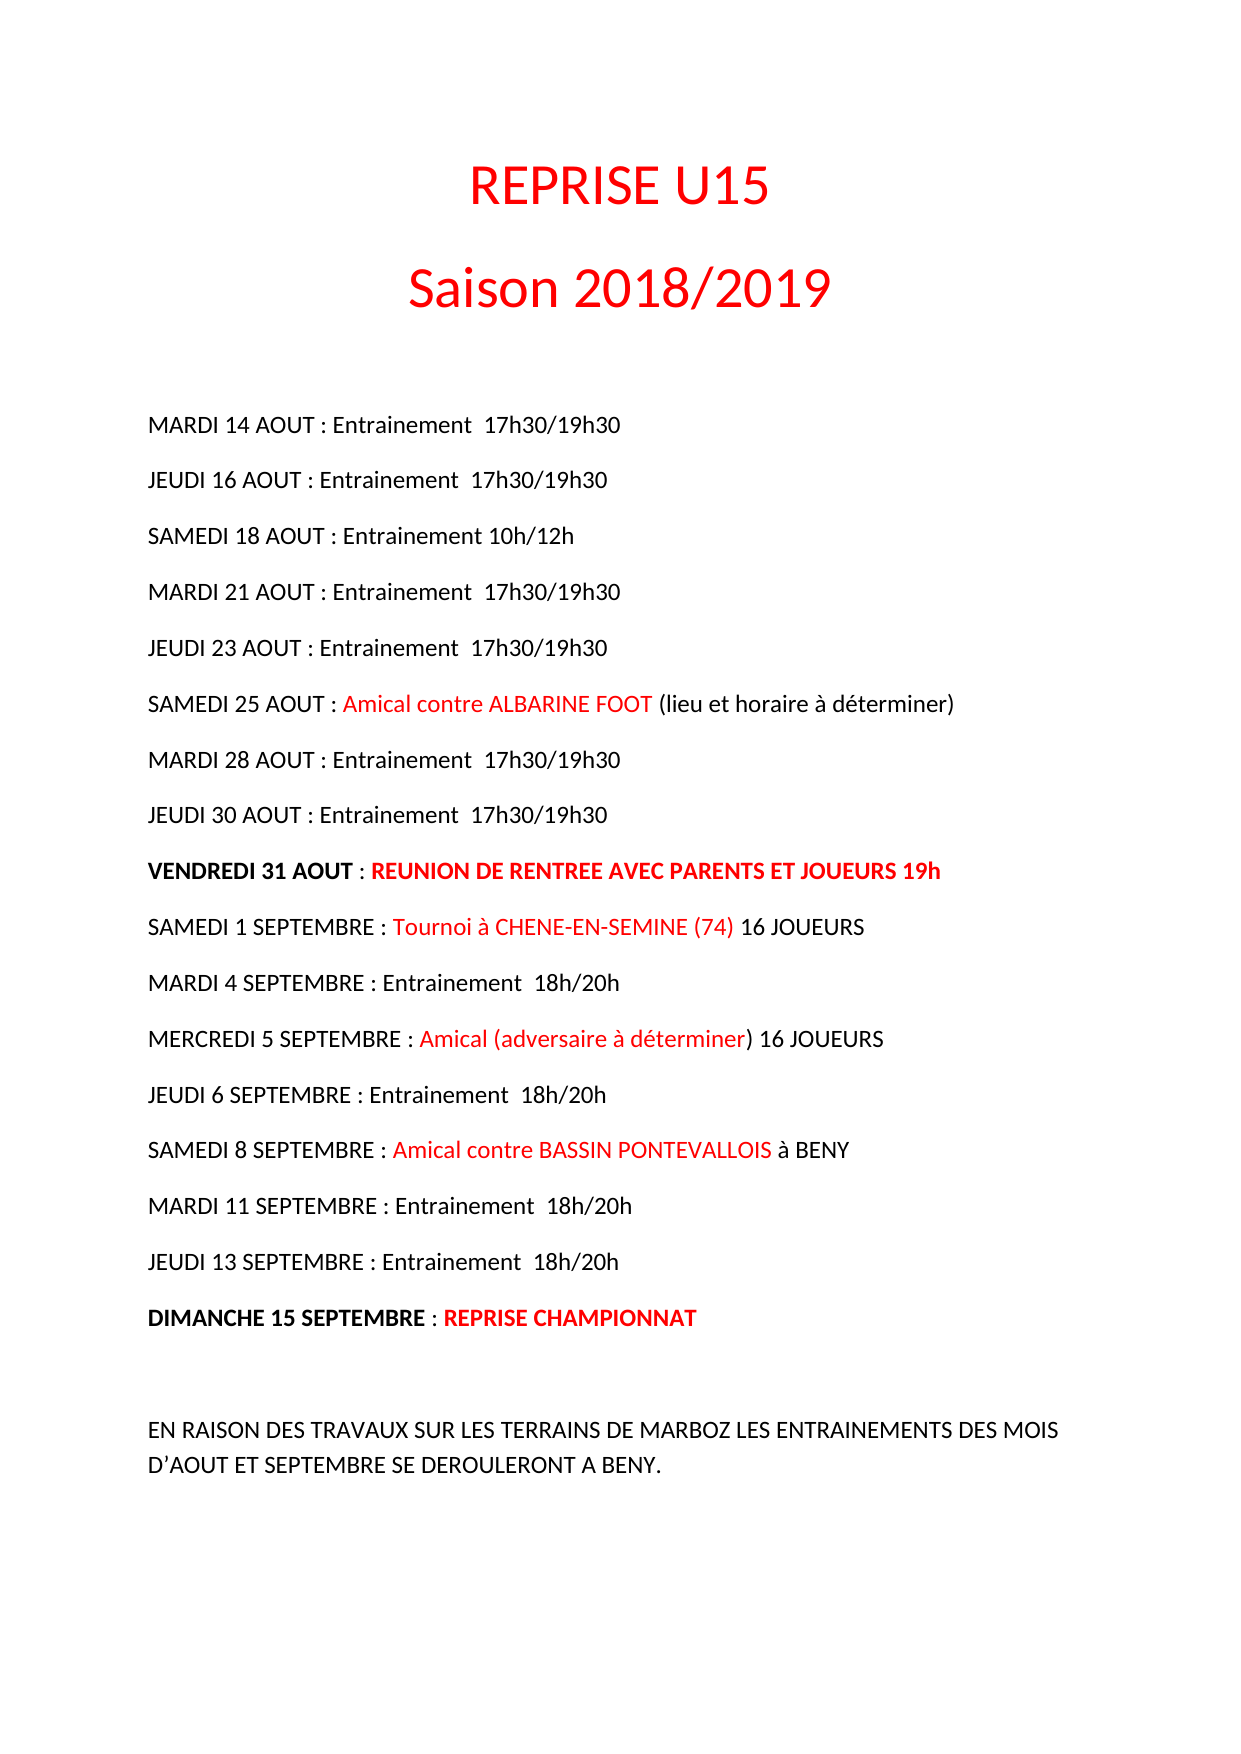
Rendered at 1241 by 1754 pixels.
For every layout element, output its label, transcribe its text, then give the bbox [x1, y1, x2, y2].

text REPRISE U15 [148, 148, 1093, 219]
text MARDI 28 AOUT : Entrainement 17h30/19h30 [148, 744, 1093, 774]
text SAMEDI 25 AOUT : Amical contre ALBARINE FOOT (lieu et horaire à déterminer) [148, 688, 1093, 718]
text JEUDI 13 SEPTEMBRE : Entrainement 18h/20h [148, 1246, 1093, 1277]
text SAMEDI 1 SEPTEMBRE : Tournoi à CHENE-EN-SEMINE (74) 16 JOUEURS [148, 911, 1093, 942]
text MARDI 14 AOUT : Entrainement 17h30/19h30 [148, 409, 1093, 439]
text DIMANCHE 15 SEPTEMBRE : REPRISE CHAMPIONNAT [148, 1302, 1093, 1333]
text EN RAISON DES TRAVAUX SUR LES TERRAINS DE MARBOZ LES ENTRAINEMENTS DES MOIS D’AOUT ET SEPTEMBRE SE DEROULERONT A BENY. [148, 1414, 1093, 1479]
text MERCREDI 5 SEPTEMBRE : Amical (adversaire à déterminer) 16 JOUEURS [148, 1023, 1093, 1053]
text MARDI 4 SEPTEMBRE : Entrainement 18h/20h [148, 967, 1093, 998]
text SAMEDI 8 SEPTEMBRE : Amical contre BASSIN PONTEVALLOIS à BENY [148, 1135, 1093, 1165]
text JEUDI 6 SEPTEMBRE : Entrainement 18h/20h [148, 1079, 1093, 1109]
text MARDI 21 AOUT : Entrainement 17h30/19h30 [148, 576, 1093, 607]
text JEUDI 30 AOUT : Entrainement 17h30/19h30 [148, 800, 1093, 830]
text MARDI 11 SEPTEMBRE : Entrainement 18h/20h [148, 1191, 1093, 1221]
text JEUDI 23 AOUT : Entrainement 17h30/19h30 [148, 632, 1093, 663]
text SAMEDI 18 AOUT : Entrainement 10h/12h [148, 521, 1093, 551]
text Saison 2018/2019 [148, 250, 1093, 322]
text JEUDI 16 AOUT : Entrainement 17h30/19h30 [148, 465, 1093, 495]
text VENDREDI 31 AOUT : REUNION DE RENTREE AVEC PARENTS ET JOUEURS 19h [148, 856, 1093, 886]
